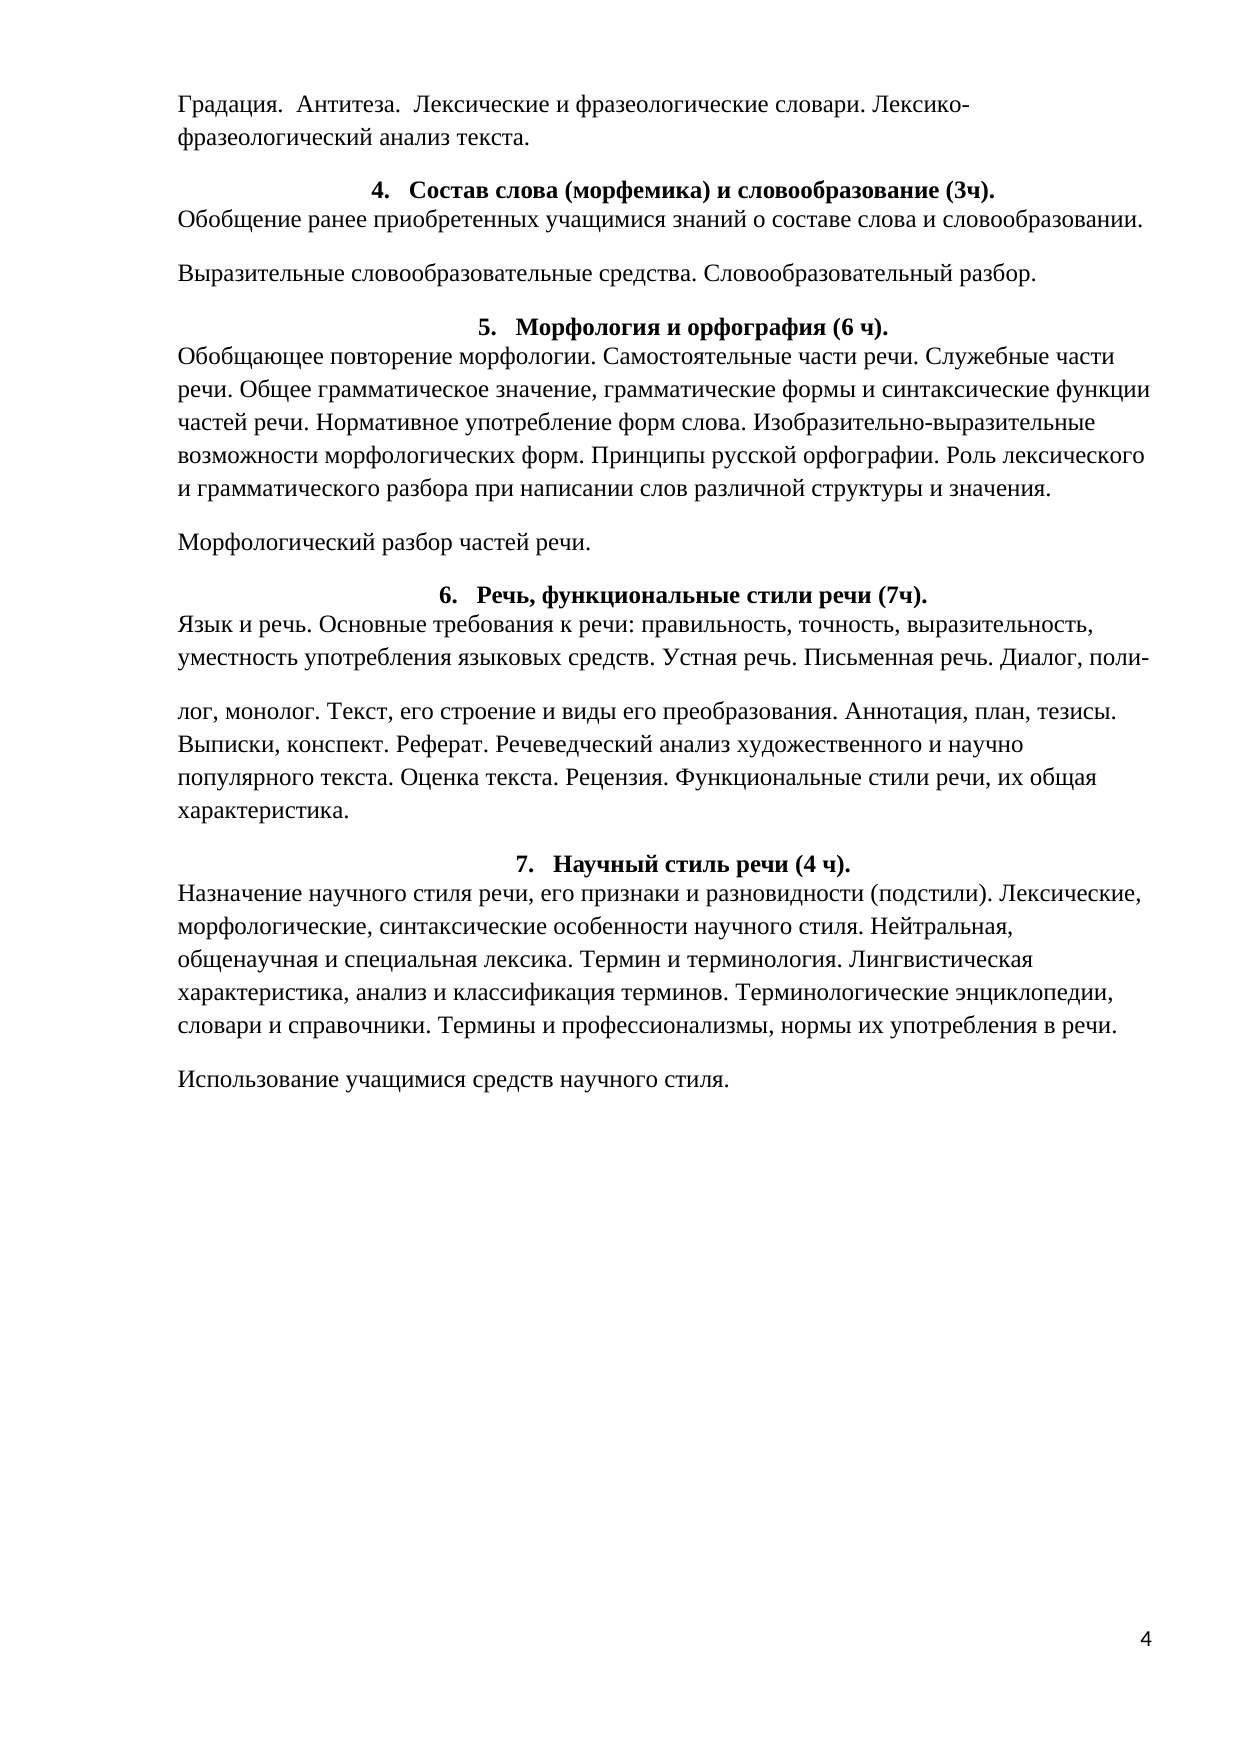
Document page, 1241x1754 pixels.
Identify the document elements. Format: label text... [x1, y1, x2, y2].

list Научный стиль речи (4 ч). [215, 849, 1152, 878]
text лог, монолог. Текст, его строение и виды его преобразования. Аннотация, план, тезисы. Выписки, конспект. Реферат. Речеведческий анализ художественного и научно популярного текста. Оценка текста. Рецензия. Функциональные стили речи, их общая характеристика. [177, 696, 1152, 824]
text Назначение научного стиля речи, его признаки и разновидности (подстили). Лексические, морфологические, синтаксические особенности научного стиля. Нейтральная, общенаучная и специальная лексика. Термин и терминология. Лингвистическая характеристика, анализ и классификация терминов. Терминологические энциклопедии, словари и справочники. Термины и профессионализмы, нормы их употребления в речи. [177, 878, 1152, 1039]
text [177, 89, 1152, 150]
text Выразительные словообразовательные средства. Словообразовательный разбор. [177, 258, 1152, 287]
list Морфология и орфография (6 ч). [215, 312, 1152, 341]
list Состав слова (морфемика) и словообразование (3ч). [215, 176, 1152, 204]
text Использование учащимися средств научного стиля. [177, 1064, 1152, 1092]
text Обобщающее повторение морфологии. Самостоятельные части речи. Служебные части речи. Общее грамматическое значение, грамматические формы и синтаксические функции частей речи. Нормативное употребление форм слова. Изобразительно-выразительные возможности морфологических форм. Принципы русской орфографии. Роль лексического и грамматического разбора при написании слов различной структуры и значения. [177, 341, 1152, 502]
text Обобщение ранее приобретенных учащимися знаний о составе слова и словообразовании. [177, 204, 1152, 233]
text Морфологический разбор частей речи. [177, 527, 1152, 555]
list Речь, функциональные стили речи (7ч). [215, 581, 1152, 609]
text Язык и речь. Основные требования к речи: правильность, точность, выразительность, уместность употребления языковых средств. Устная речь. Письменная речь. Диалог, поли- [177, 609, 1152, 671]
